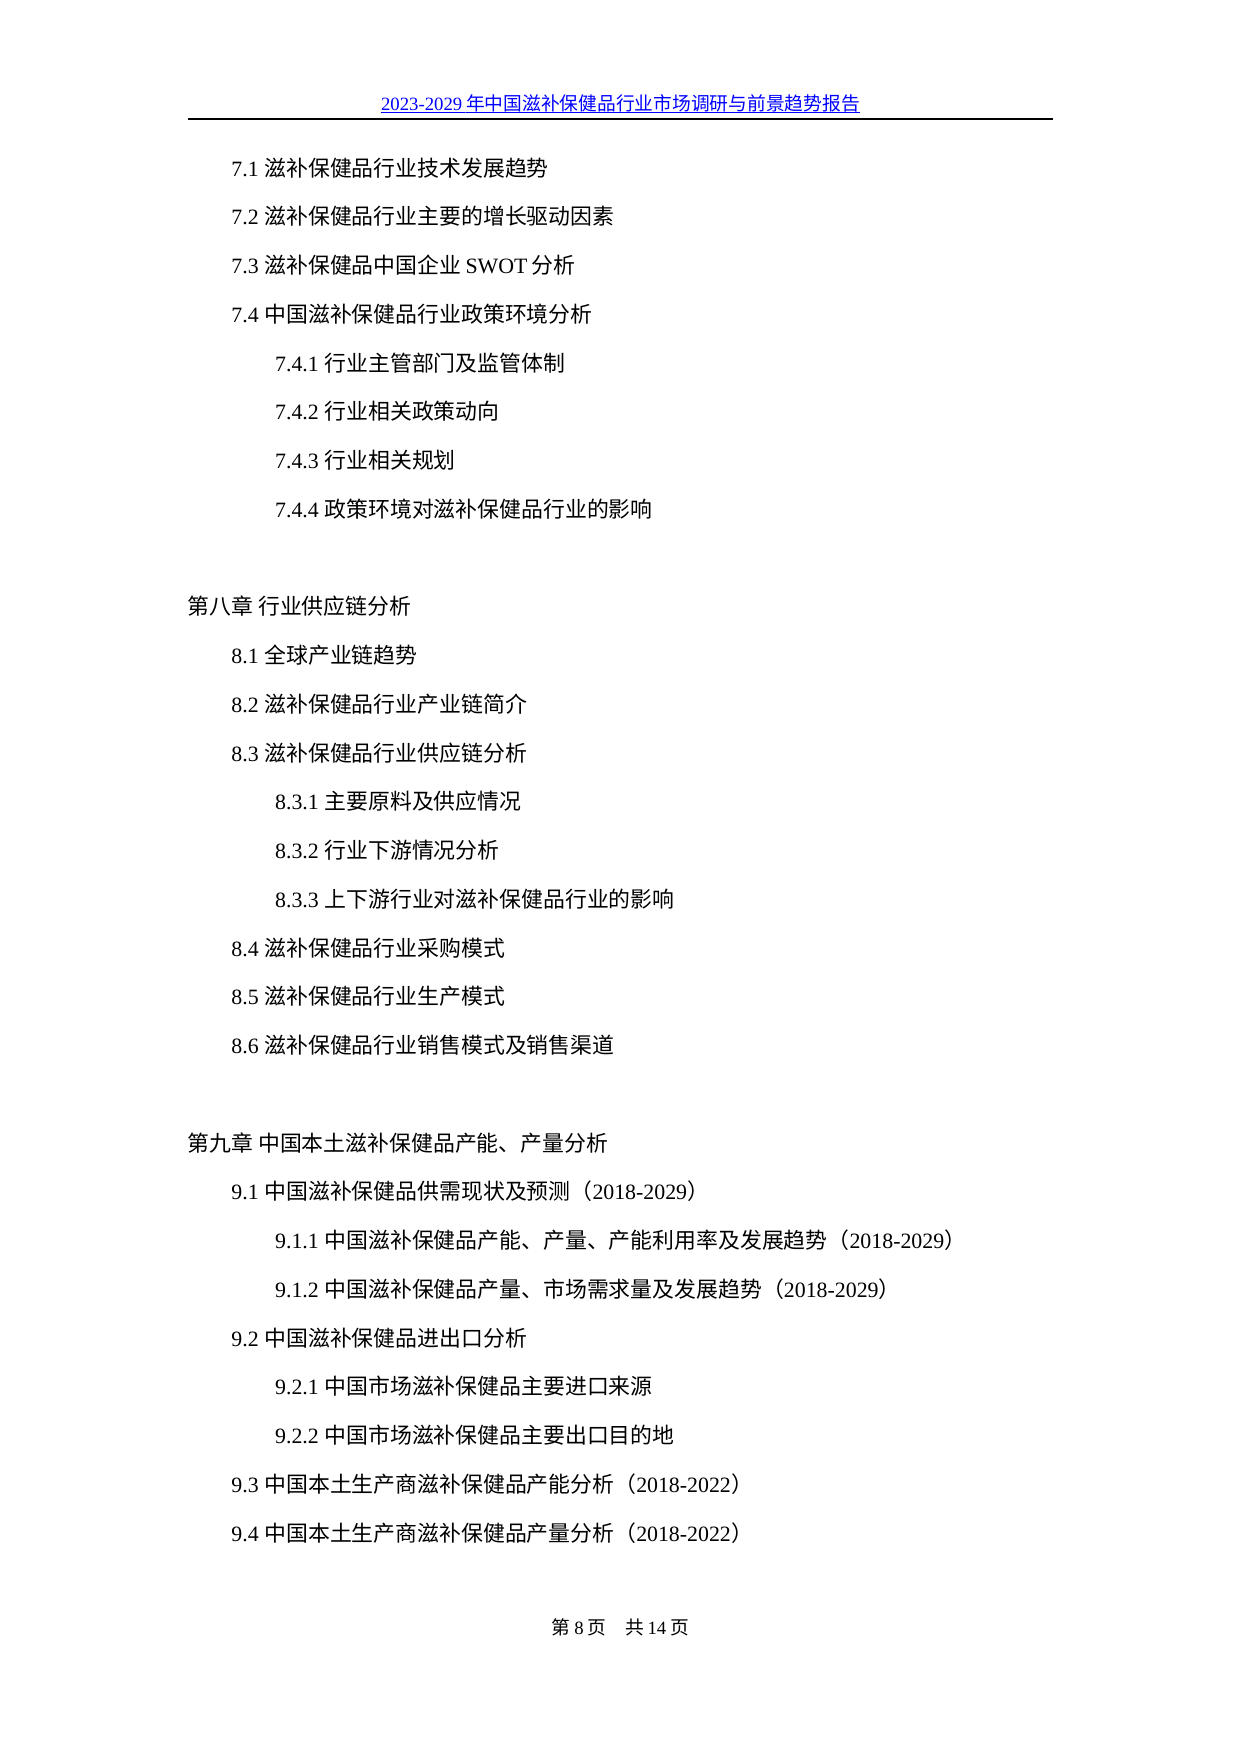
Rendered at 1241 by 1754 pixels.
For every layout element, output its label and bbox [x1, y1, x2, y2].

text [187, 150, 1053, 1548]
